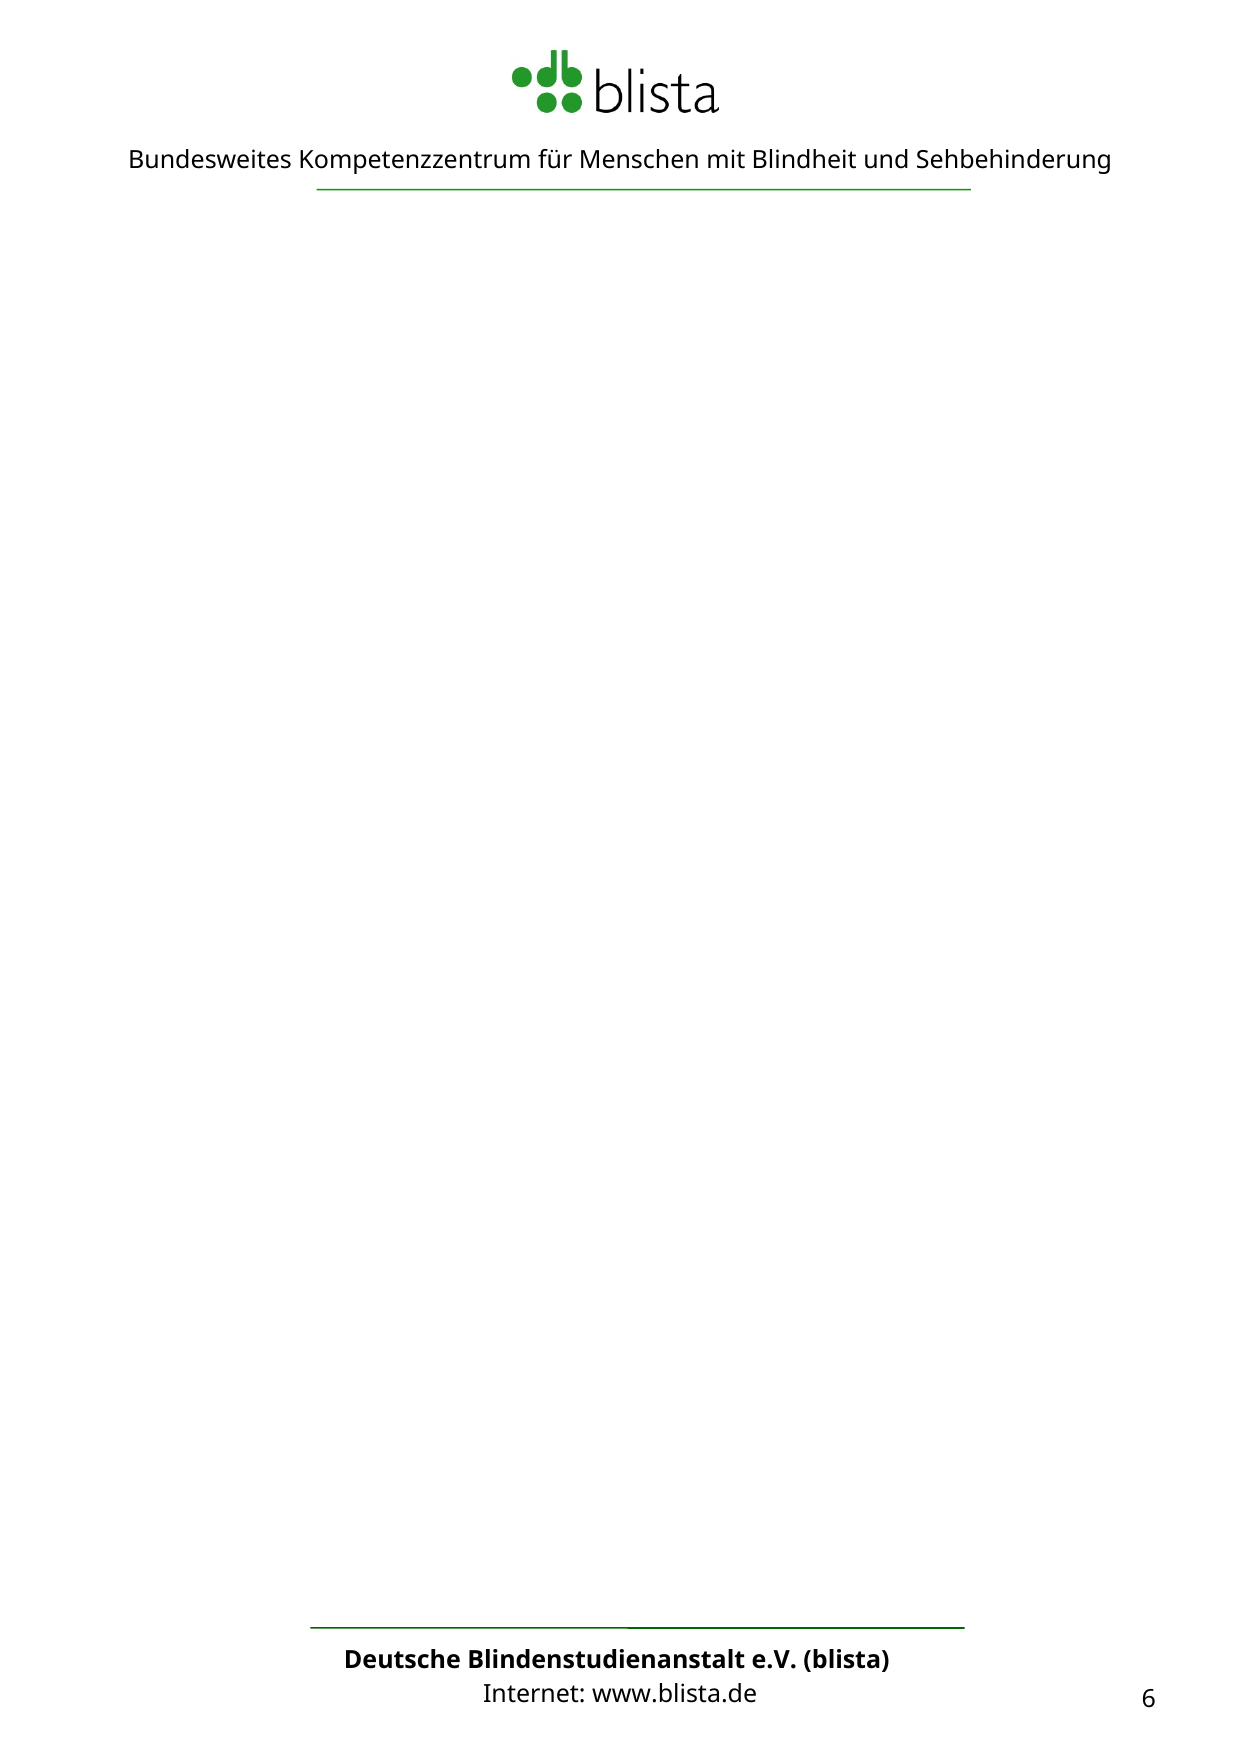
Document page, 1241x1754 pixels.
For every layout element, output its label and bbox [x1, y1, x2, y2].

picture [508, 46, 722, 116]
